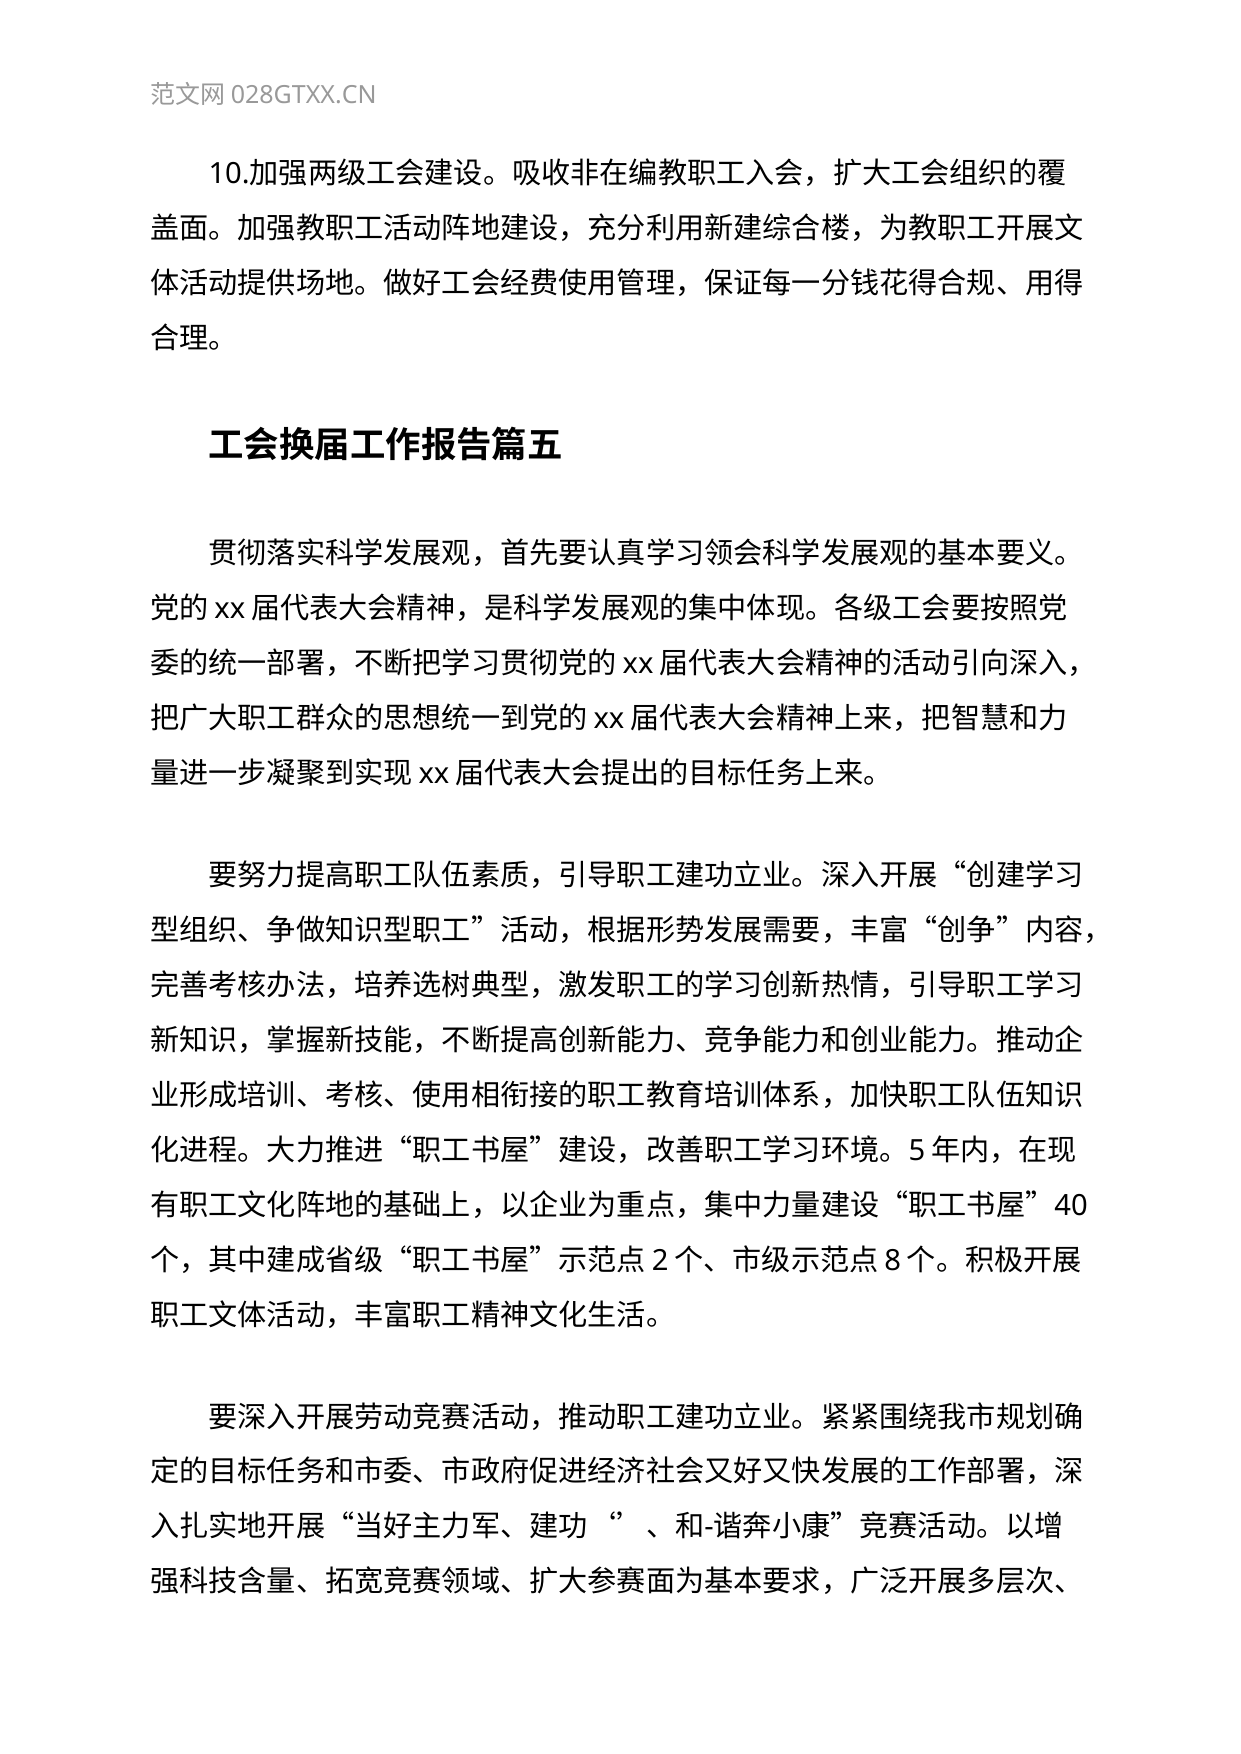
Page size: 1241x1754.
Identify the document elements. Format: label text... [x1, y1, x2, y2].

text 要努力提高职工队伍素质，引导职工建功立业。深入开展“创建学习型组织、争做知识型职工”活动，根据形势发展需要，丰富“创争”内容，完善考核办法，培养选树典型，激发职工的学习创新热情，引导职工学习新知识，掌握新技能，不断提高创新能力、竞争能力和创业能力。推动企业形成培训、考核、使用相衔接的职工教育培训体系，加快职工队伍知识化进程。大力推进“职工书屋”建设，改善职工学习环境。5年内，在现有职工文化阵地的基础上，以企业为重点，集中力量建设“职工书屋”40个，其中建成省级“职工书屋”示范点2个、市级示范点8个。积极开展职工文体活动，丰富职工精神文化生活。 [150, 852, 1090, 1334]
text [150, 1393, 1090, 1600]
text 10.加强两级工会建设。吸收非在编教职工入会，扩大工会组织的覆盖面。加强教职工活动阵地建设，充分利用新建综合楼，为教职工开展文体活动提供场地。做好工会经费使用管理，保证每一分钱花得合规、用得合理。 [150, 150, 1090, 357]
text 贯彻落实科学发展观，首先要认真学习领会科学发展观的基本要义。党的xx届代表大会精神，是科学发展观的集中体现。各级工会要按照党委的统一部署，不断把学习贯彻党的xx届代表大会精神的活动引向深入，把广大职工群众的思想统一到党的xx届代表大会精神上来，把智慧和力量进一步凝聚到实现xx届代表大会提出的目标任务上来。 [150, 530, 1090, 792]
text 工会换届工作报告篇五 [150, 417, 1090, 468]
